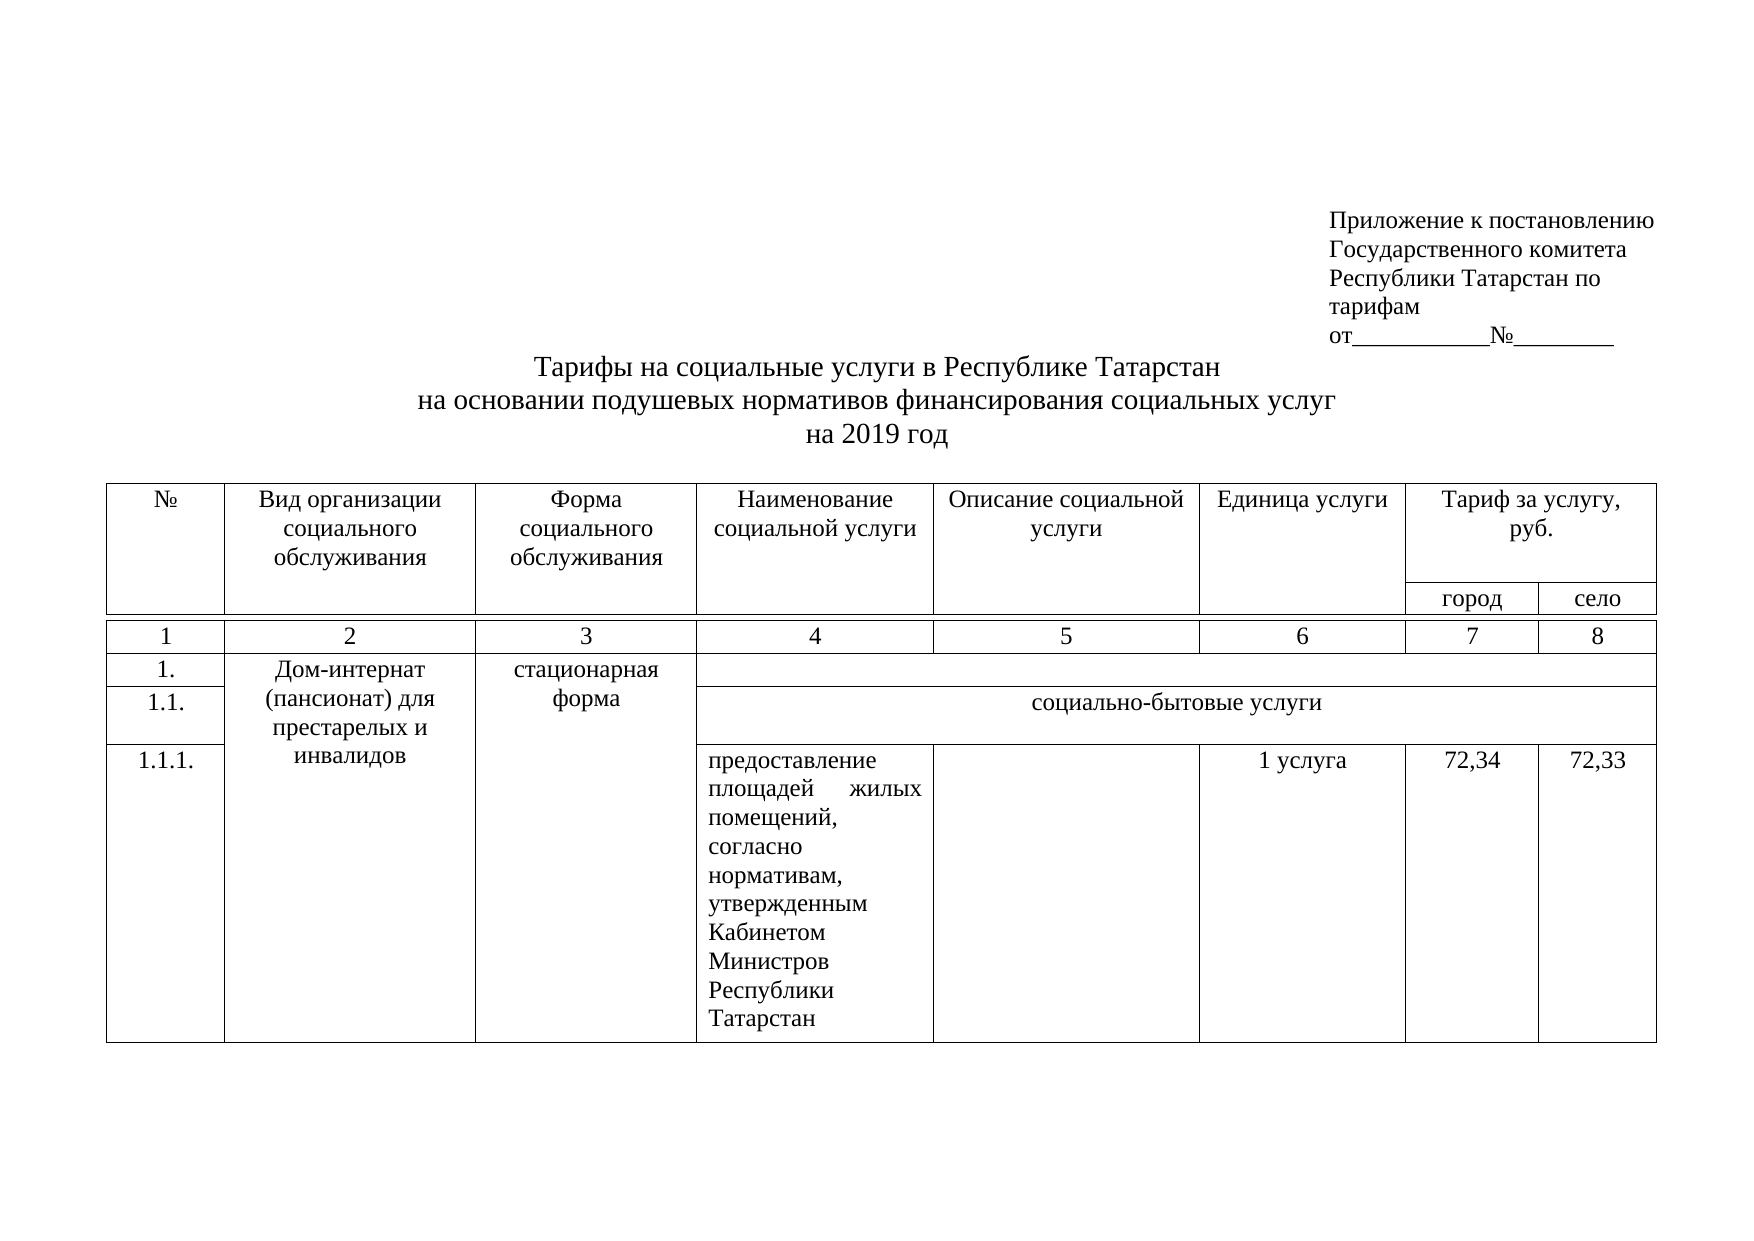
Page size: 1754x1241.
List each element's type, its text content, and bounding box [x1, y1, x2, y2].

table_cell 1 услуга [1200, 745, 1405, 1042]
table_cell [697, 654, 1656, 686]
table_header Форма социального обслуживания [476, 484, 696, 614]
text Приложение к постановлению [1329, 205, 1668, 234]
table_header Вид организации социального обслуживания [225, 484, 475, 614]
table_header 1 [107, 621, 224, 653]
table_cell 1. [107, 654, 224, 686]
table_header Тариф за услугу, руб. [1406, 484, 1656, 582]
text на 2019 год [118, 416, 1636, 449]
table_header Наименование социальной услуги [697, 484, 933, 614]
table_cell стационарная форма [476, 654, 696, 1042]
table_header Описание социальной услуги [934, 484, 1199, 614]
table_cell город [1406, 583, 1538, 614]
table_cell социально-бытовые услуги [697, 687, 1656, 744]
table_cell село [1539, 583, 1656, 614]
table_cell 72,33 [1539, 745, 1656, 1042]
text на основании подушевых нормативов финансирования социальных услуг [118, 382, 1636, 416]
table_cell предоставление площадей жилых помещений, согласно нормативам, утвержденным Кабинетом Министров Республики Татарстан [697, 745, 933, 1042]
table_header Единица услуги [1200, 484, 1405, 614]
text Республики Татарстан по тарифам [1329, 263, 1668, 320]
table_header 3 [476, 621, 696, 653]
text Тарифы на социальные услуги в Республике Татарстан [118, 349, 1636, 382]
table_header 7 [1406, 621, 1538, 653]
table_cell 1.1. [107, 687, 224, 744]
table_cell Дом-интернат (пансионат) для престарелых и инвалидов [225, 654, 475, 1042]
text от___________№________ [1329, 320, 1668, 349]
table_header 6 [1200, 621, 1405, 653]
table_header 5 [934, 621, 1199, 653]
text Государственного комитета [1329, 234, 1668, 263]
table_cell 72,34 [1406, 745, 1538, 1042]
table_header № [107, 484, 224, 614]
table_cell [934, 745, 1199, 1042]
table_header 4 [697, 621, 933, 653]
table_cell 1.1.1. [107, 745, 224, 1042]
table_header 8 [1539, 621, 1656, 653]
table_header 2 [225, 621, 475, 653]
